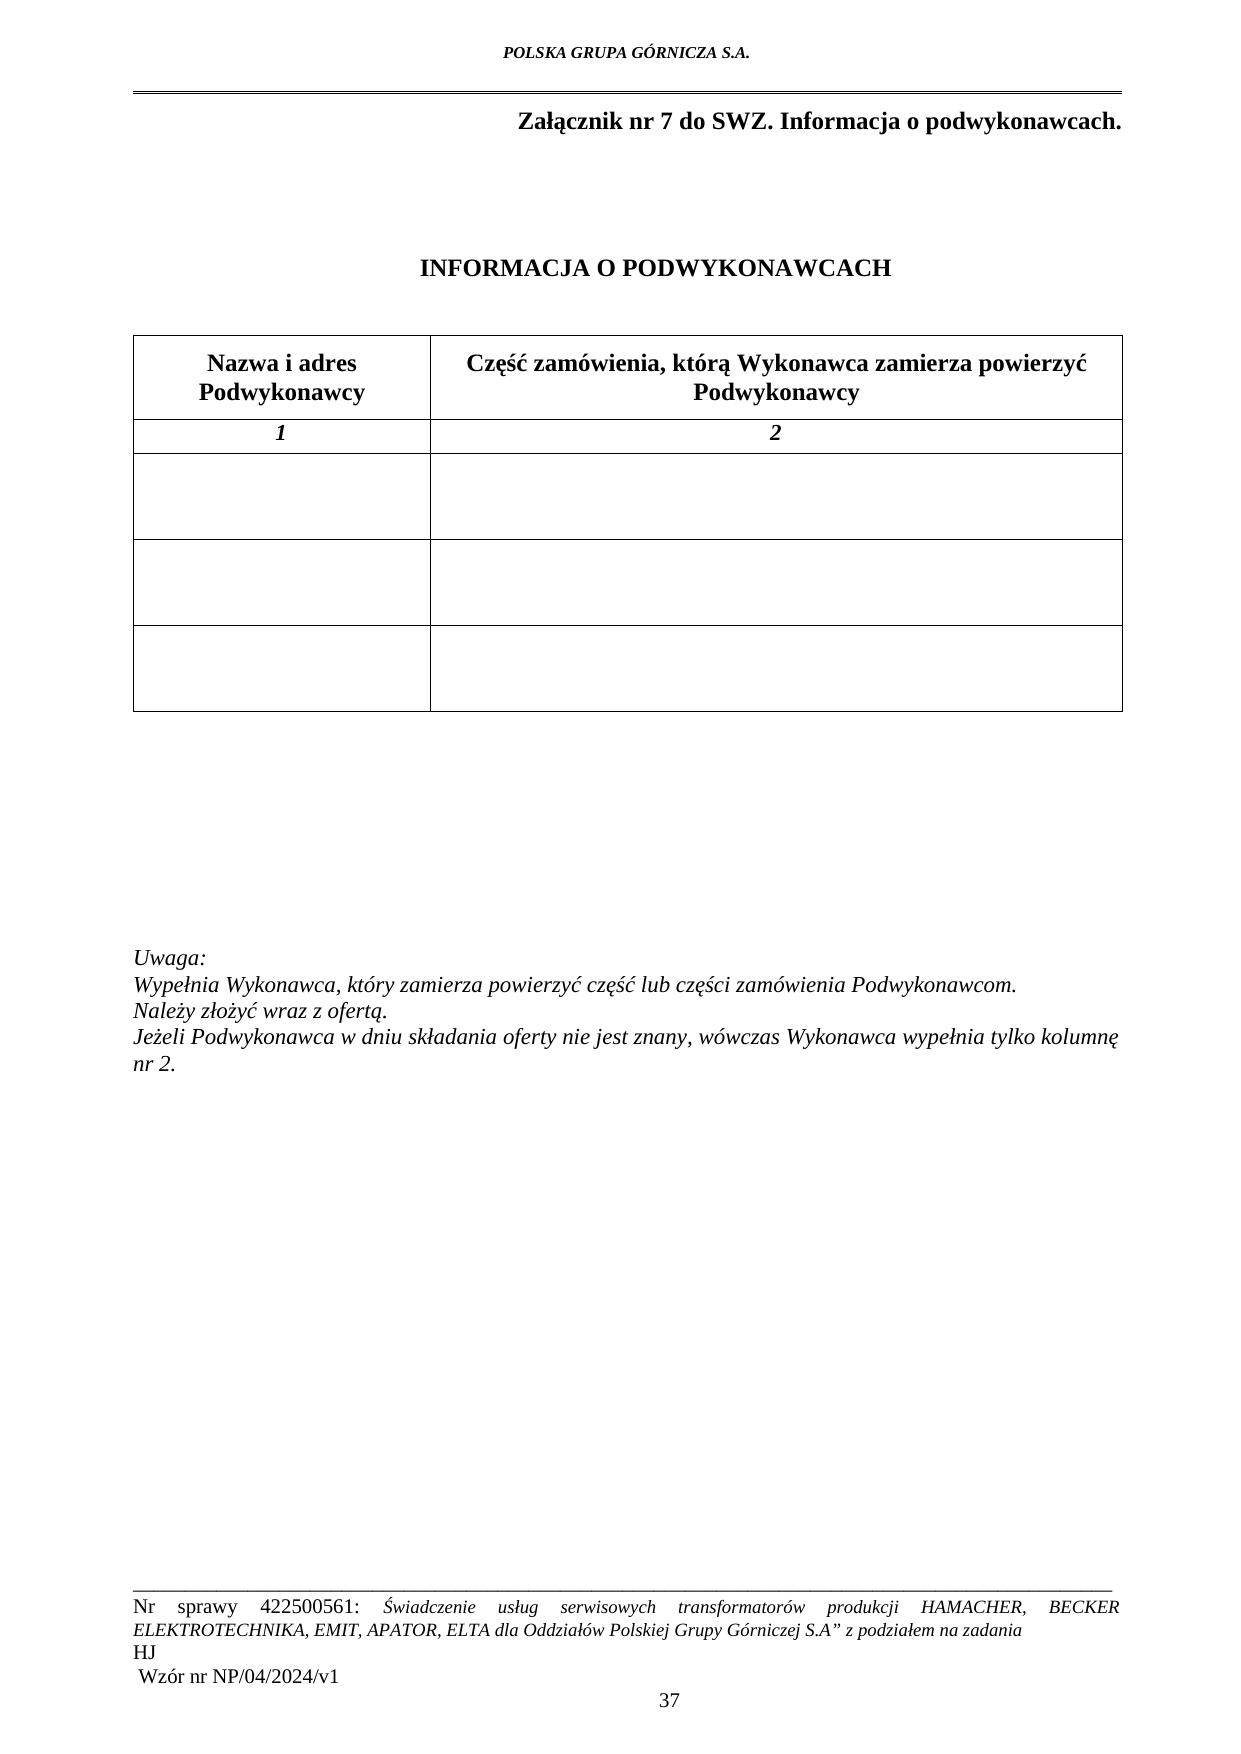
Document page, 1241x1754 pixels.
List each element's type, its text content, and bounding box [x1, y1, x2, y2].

table_cell [431, 454, 1122, 539]
text Załącznik nr 7 do SWZ. Informacja o podwykonawcach. [133, 106, 1122, 135]
text Uwaga: [133, 944, 1122, 971]
table_cell [134, 540, 430, 625]
table_cell [431, 540, 1122, 625]
table_header Część zamówienia, którą Wykonawca zamierza powierzyć Podwykonawcy [431, 336, 1122, 418]
table_cell 1 [134, 420, 430, 453]
table_cell [134, 626, 430, 711]
table_cell [134, 454, 430, 539]
table_cell 2 [431, 420, 1122, 453]
text Wypełnia Wykonawca, który zamierza powierzyć część lub części zamówienia Podwykonawcom. [133, 971, 1122, 997]
text Należy złożyć wraz z ofertą. [133, 997, 1122, 1023]
table_header Nazwa i adres Podwykonawcy [134, 336, 430, 418]
table_cell [431, 626, 1122, 711]
text Jeżeli Podwykonawca w dniu składania oferty nie jest znany, wówczas Wykonawca wypełnia tylko kolumnę nr 2. [133, 1023, 1122, 1076]
text INFORMACJA O PODWYKONAWCACH [170, 253, 1122, 282]
